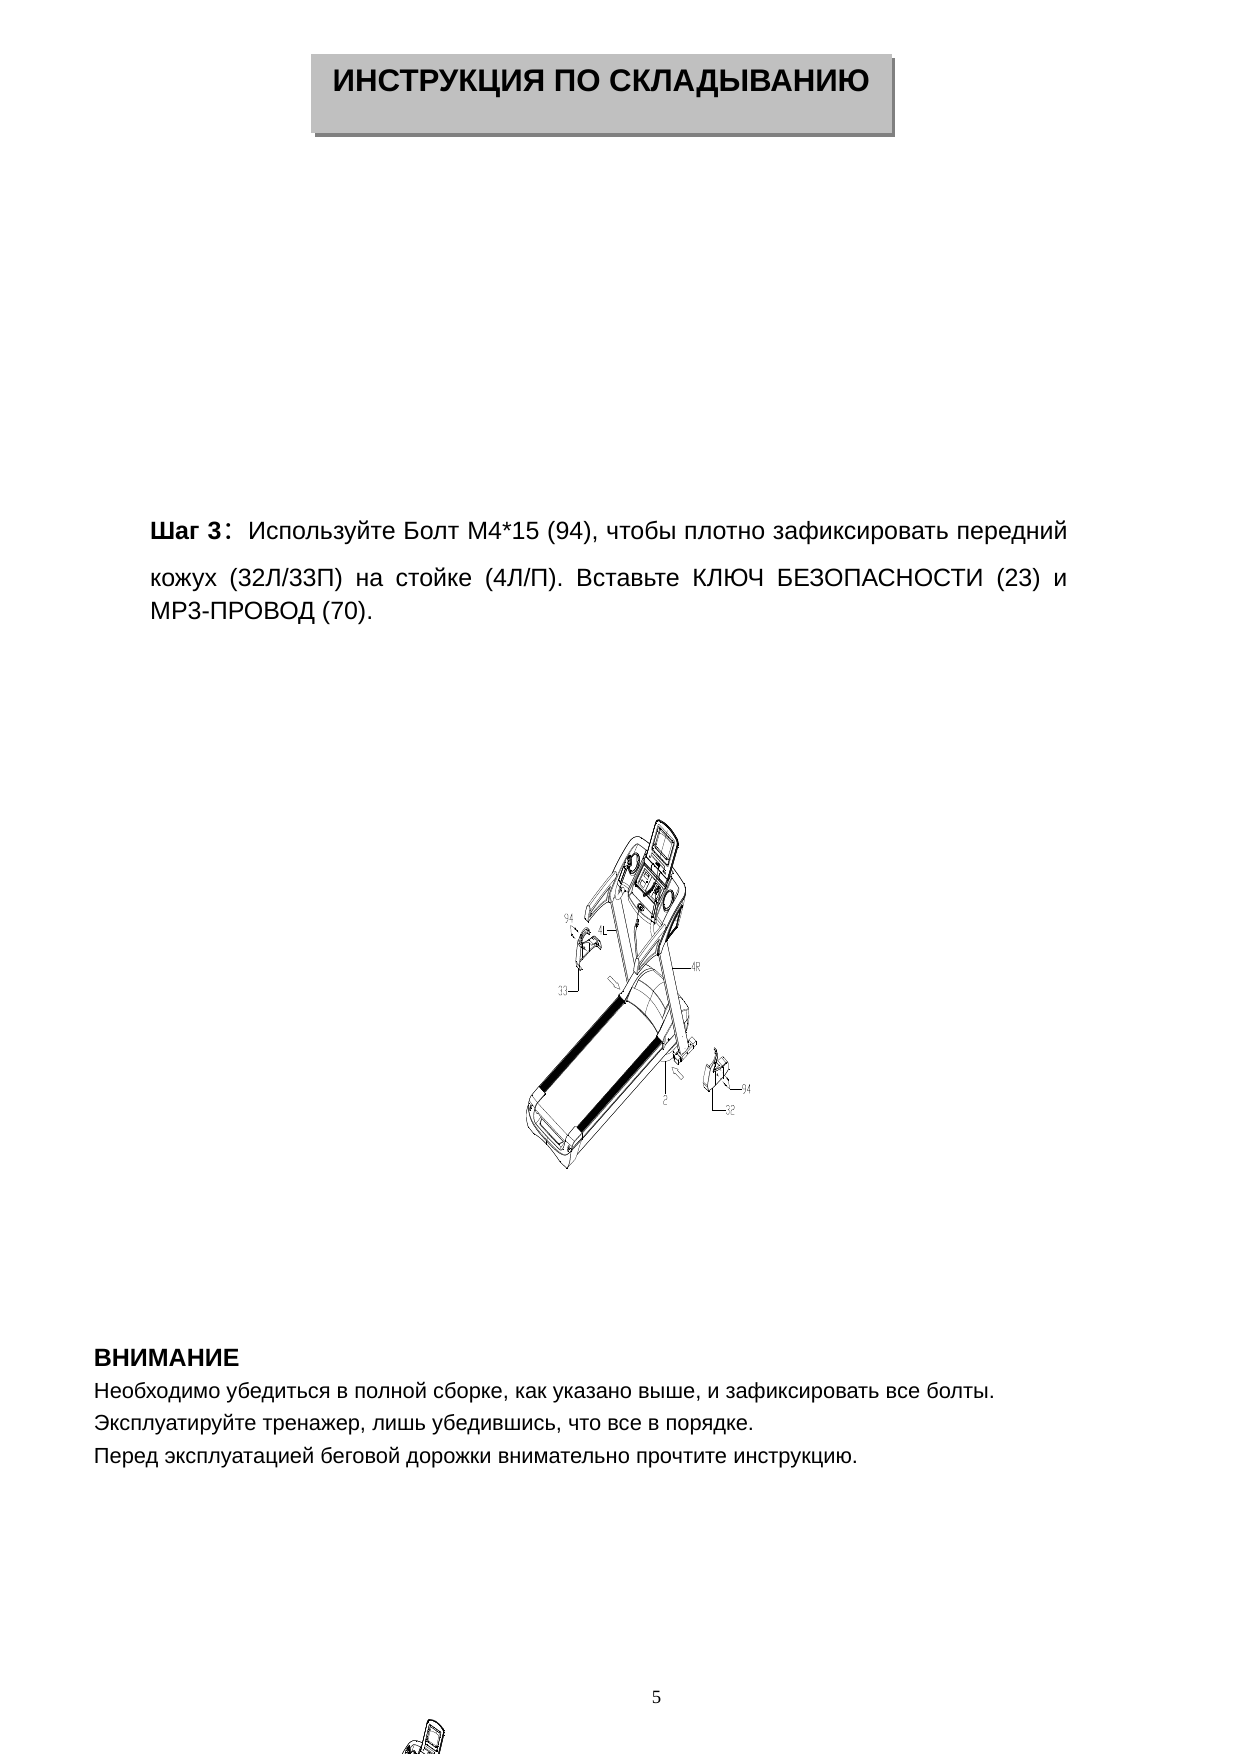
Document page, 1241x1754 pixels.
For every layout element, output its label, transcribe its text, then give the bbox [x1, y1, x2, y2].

text Перед эксплуатацией беговой дорожки внимательно прочтите инструкцию. [94, 1439, 1068, 1471]
text Необходимо убедиться в полной сборке, как указано выше, и зафиксировать все болты. [94, 1374, 1068, 1406]
text Эксплуатируйте тренажер, лишь убедившись, что все в порядке. [94, 1406, 1068, 1439]
text Шаг 3：Используйте Болт M4*15 (94), чтобы плотно зафиксировать передний кожух (32Л/33П) на стойке (4Л/П). Вставьте КЛЮЧ БЕЗОПАСНОСТИ (23) и MP3-ПРОВОД (70). [150, 496, 1068, 626]
text ВНИМАНИЕ [94, 1341, 1068, 1374]
